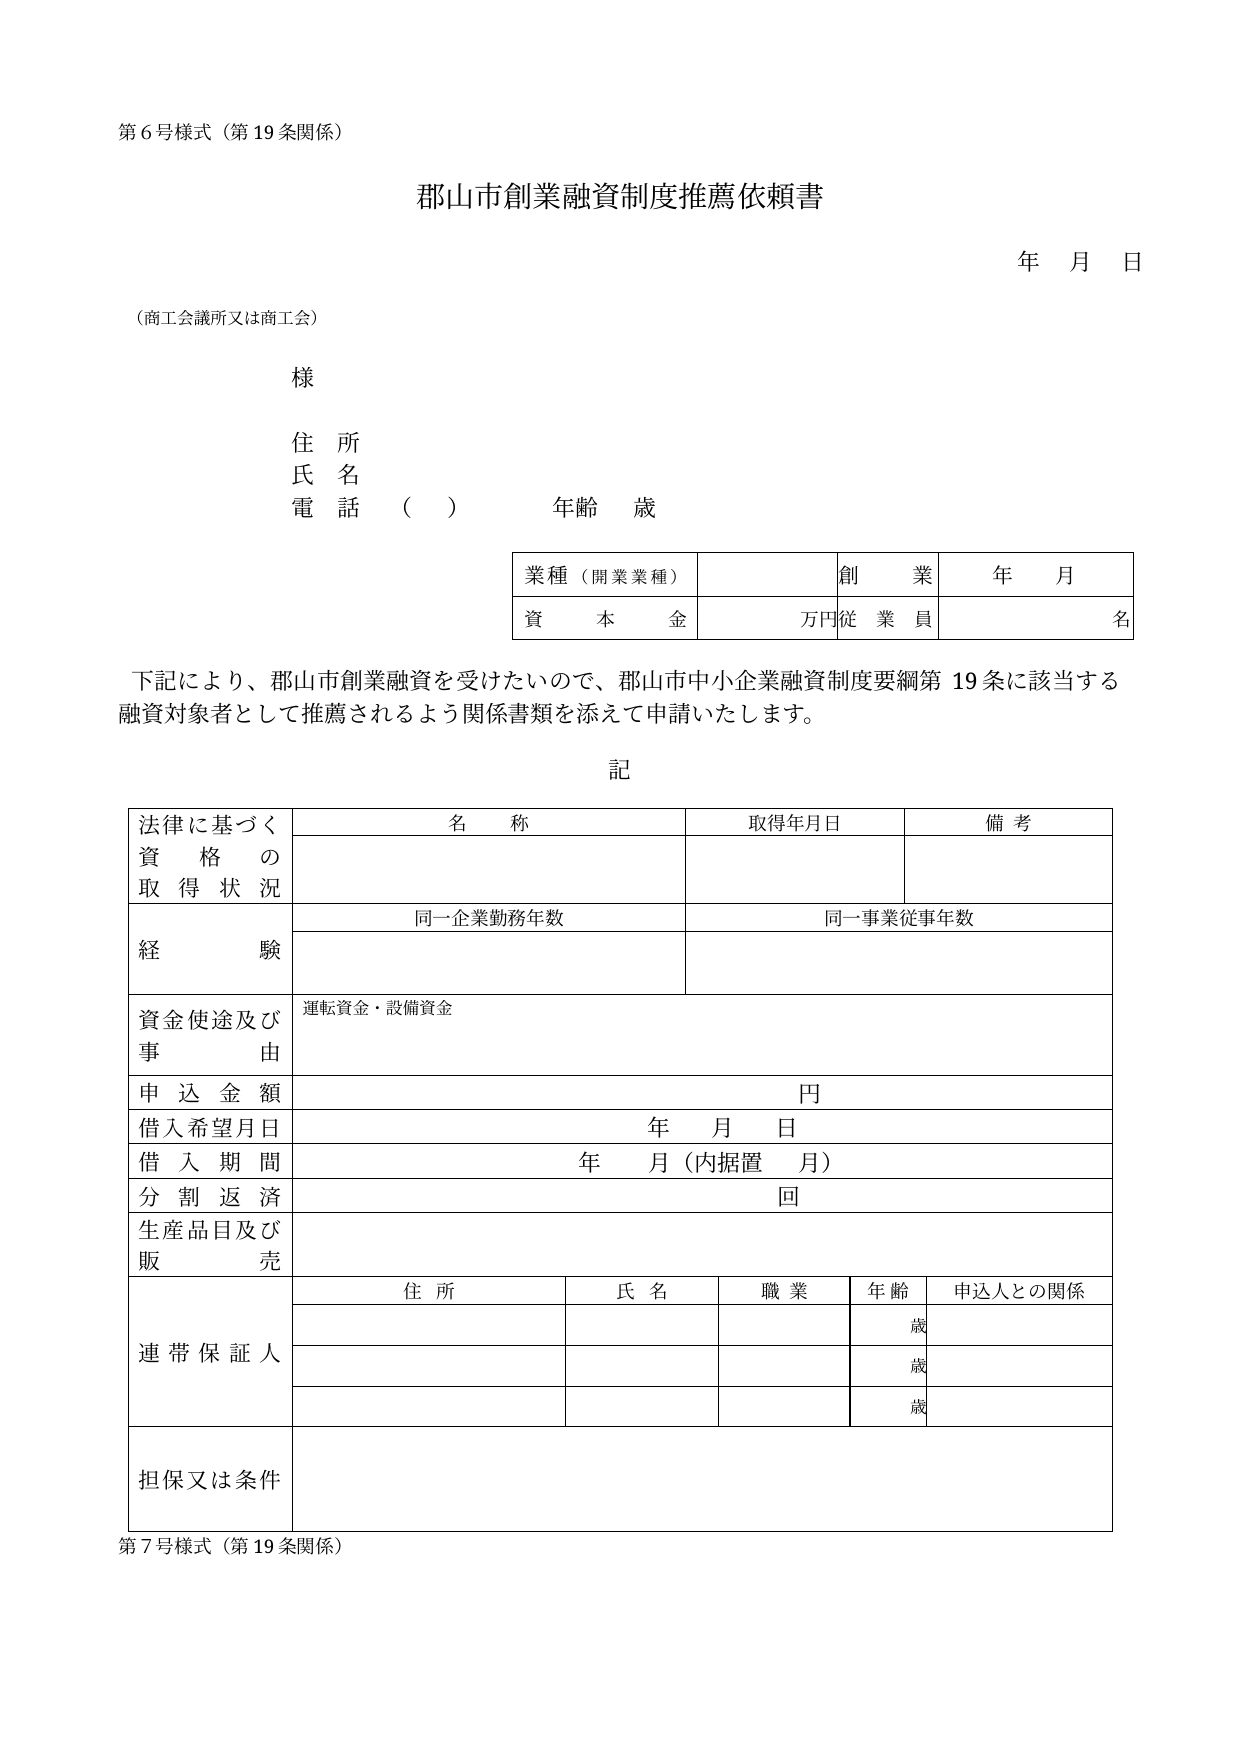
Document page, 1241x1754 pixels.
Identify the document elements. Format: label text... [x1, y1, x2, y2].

table_cell 歳 [851, 1305, 926, 1345]
table_cell [719, 1305, 849, 1345]
table_header 業種（開業業種） [513, 553, 697, 596]
table_header 年 月 [939, 553, 1133, 596]
table_cell [719, 1346, 849, 1386]
table_cell [927, 1387, 1112, 1426]
table_cell 円 [293, 1076, 1112, 1109]
table_cell [566, 1305, 718, 1345]
table_header 名 称 [293, 809, 685, 835]
table_cell [566, 1346, 718, 1386]
text 氏 名 [118, 457, 1166, 490]
table_cell 氏 名 [566, 1277, 718, 1304]
table_cell [293, 1305, 565, 1345]
table_cell [566, 1387, 718, 1426]
table_cell 資本金 [513, 597, 697, 639]
table_cell 年 月 日 [293, 1110, 1112, 1143]
table_cell 年 齢 [851, 1277, 926, 1304]
table_cell 運転資金・設備資金 [293, 995, 1112, 1074]
table_cell 従業員 [838, 597, 938, 639]
table_cell 生産品目及び販売 [129, 1213, 292, 1276]
text 郡山市創業融資制度推薦依頼書 [118, 173, 1122, 215]
table_cell 担保又は条件 [129, 1427, 292, 1531]
text 住 所 [118, 424, 1122, 457]
table_cell 職 業 [719, 1277, 849, 1304]
table_cell 借入希望月日 [129, 1110, 292, 1143]
table_cell 歳 [851, 1387, 926, 1426]
table_cell 同一事業従事年数 [686, 904, 1112, 931]
table_cell 年 月（内据置 月） [293, 1144, 1112, 1178]
table_header [698, 553, 837, 596]
table_header 備 考 [905, 809, 1112, 835]
table_cell [905, 836, 1112, 903]
table_cell 回 [293, 1179, 1112, 1212]
table_cell [293, 1427, 1112, 1531]
table_cell 万円 [698, 597, 837, 639]
table_cell [293, 1213, 1112, 1276]
text 第７号様式（第19条関係） [118, 1532, 1122, 1559]
table_cell [293, 1387, 565, 1426]
table_cell [686, 836, 904, 903]
text 年 月 日 [118, 244, 1144, 277]
table_cell [686, 932, 1112, 994]
table_header 創業 [838, 553, 938, 596]
table_cell 同一企業勤務年数 [293, 904, 685, 931]
table_header 取得年月日 [686, 809, 904, 835]
table_cell 借入期間 [129, 1144, 292, 1178]
text 第６号様式（第19条関係） [118, 118, 1122, 145]
table_cell [293, 1346, 565, 1386]
table_cell [927, 1346, 1112, 1386]
table_cell 分割返済 [129, 1179, 292, 1212]
text （商工会議所又は商工会） [118, 305, 1122, 329]
text 様 [118, 360, 1122, 393]
table_cell 申込金額 [129, 1076, 292, 1109]
text 下記により、郡山市創業融資を受けたいので、郡山市中小企業融資制度要綱第19条に該当する融資対象者として推薦されるよう関係書類を添えて申請いたします。 [118, 663, 1122, 729]
table_cell 申込人との関係 [927, 1277, 1112, 1304]
table_cell [293, 836, 685, 903]
table_cell 連帯保証人 [129, 1277, 292, 1426]
table_cell [927, 1305, 1112, 1345]
table_cell [293, 932, 685, 994]
text 記 [118, 752, 1122, 785]
table_cell 歳 [851, 1346, 926, 1386]
table_cell 名 [939, 597, 1133, 639]
text 電 話 （ ） 年齢 歳 [118, 490, 1122, 523]
table_cell 資金使途及び事由 [129, 995, 292, 1074]
table_header 法律に基づく 資格の 取得状況 [129, 809, 292, 903]
table_cell 経験 [129, 904, 292, 994]
table_cell [719, 1387, 849, 1426]
table_cell 住 所 [293, 1277, 565, 1304]
